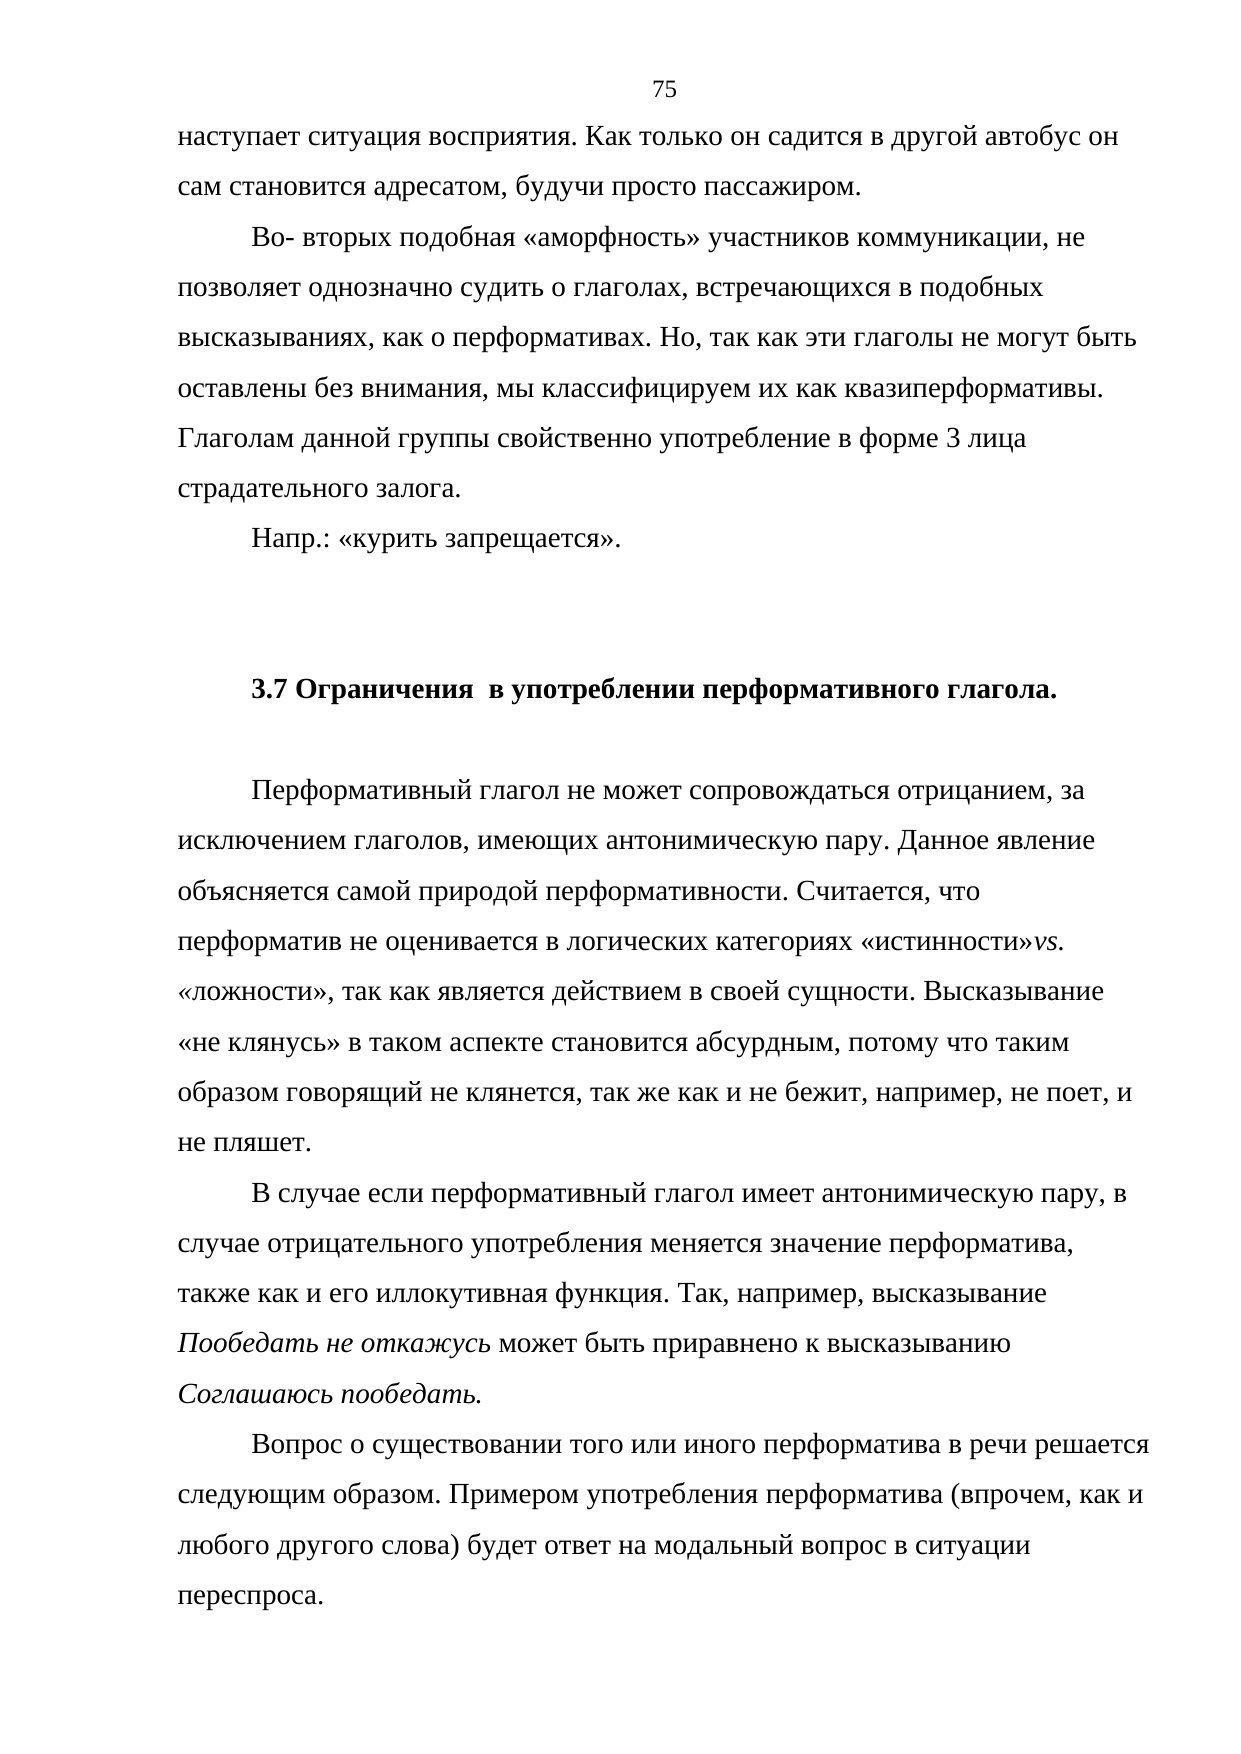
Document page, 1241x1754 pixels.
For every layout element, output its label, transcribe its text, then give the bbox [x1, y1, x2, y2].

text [177, 118, 1152, 202]
text В случае если перформативный глагол имеет антонимическую пару, в случае отрицательного употребления меняется значение перформатива, также как и его иллокутивная функция. Так, например, высказывание Пообедать не откажусь может быть приравнено к высказыванию Соглашаюсь пообедать. [177, 1175, 1152, 1409]
text 3.7 Ограничения в употреблении перформативного глагола. [177, 672, 1152, 705]
text Напр.: «курить запрещается». [177, 521, 1152, 554]
text Во- вторых подобная «аморфность» участников коммуникации, не позволяет однозначно судить о глаголах, встречающихся в подобных высказываниях, как о перформативах. Но, так как эти глаголы не могут быть оставлены без внимания, мы классифицируем их как квазиперформативы. Глаголам данной группы свойственно употребление в форме 3 лица страдательного залога. [177, 219, 1152, 504]
text Вопрос о существовании того или иного перформатива в речи решается следующим образом. Примером употребления перформатива (впрочем, как и любого другого слова) будет ответ на модальный вопрос в ситуации переспроса. [177, 1426, 1152, 1611]
text Перформативный глагол не может сопровождаться отрицанием, за исключением глаголов, имеющих антонимическую пару. Данное явление объясняется самой природой перформативности. Считается, что перформатив не оценивается в логических категориях «истинности»vs. «ложности», так как является действием в своей сущности. Высказывание «не клянусь» в таком аспекте становится абсурдным, потому что таким образом говорящий не клянется, так же как и не бежит, например, не поет, и не пляшет. [177, 772, 1152, 1158]
